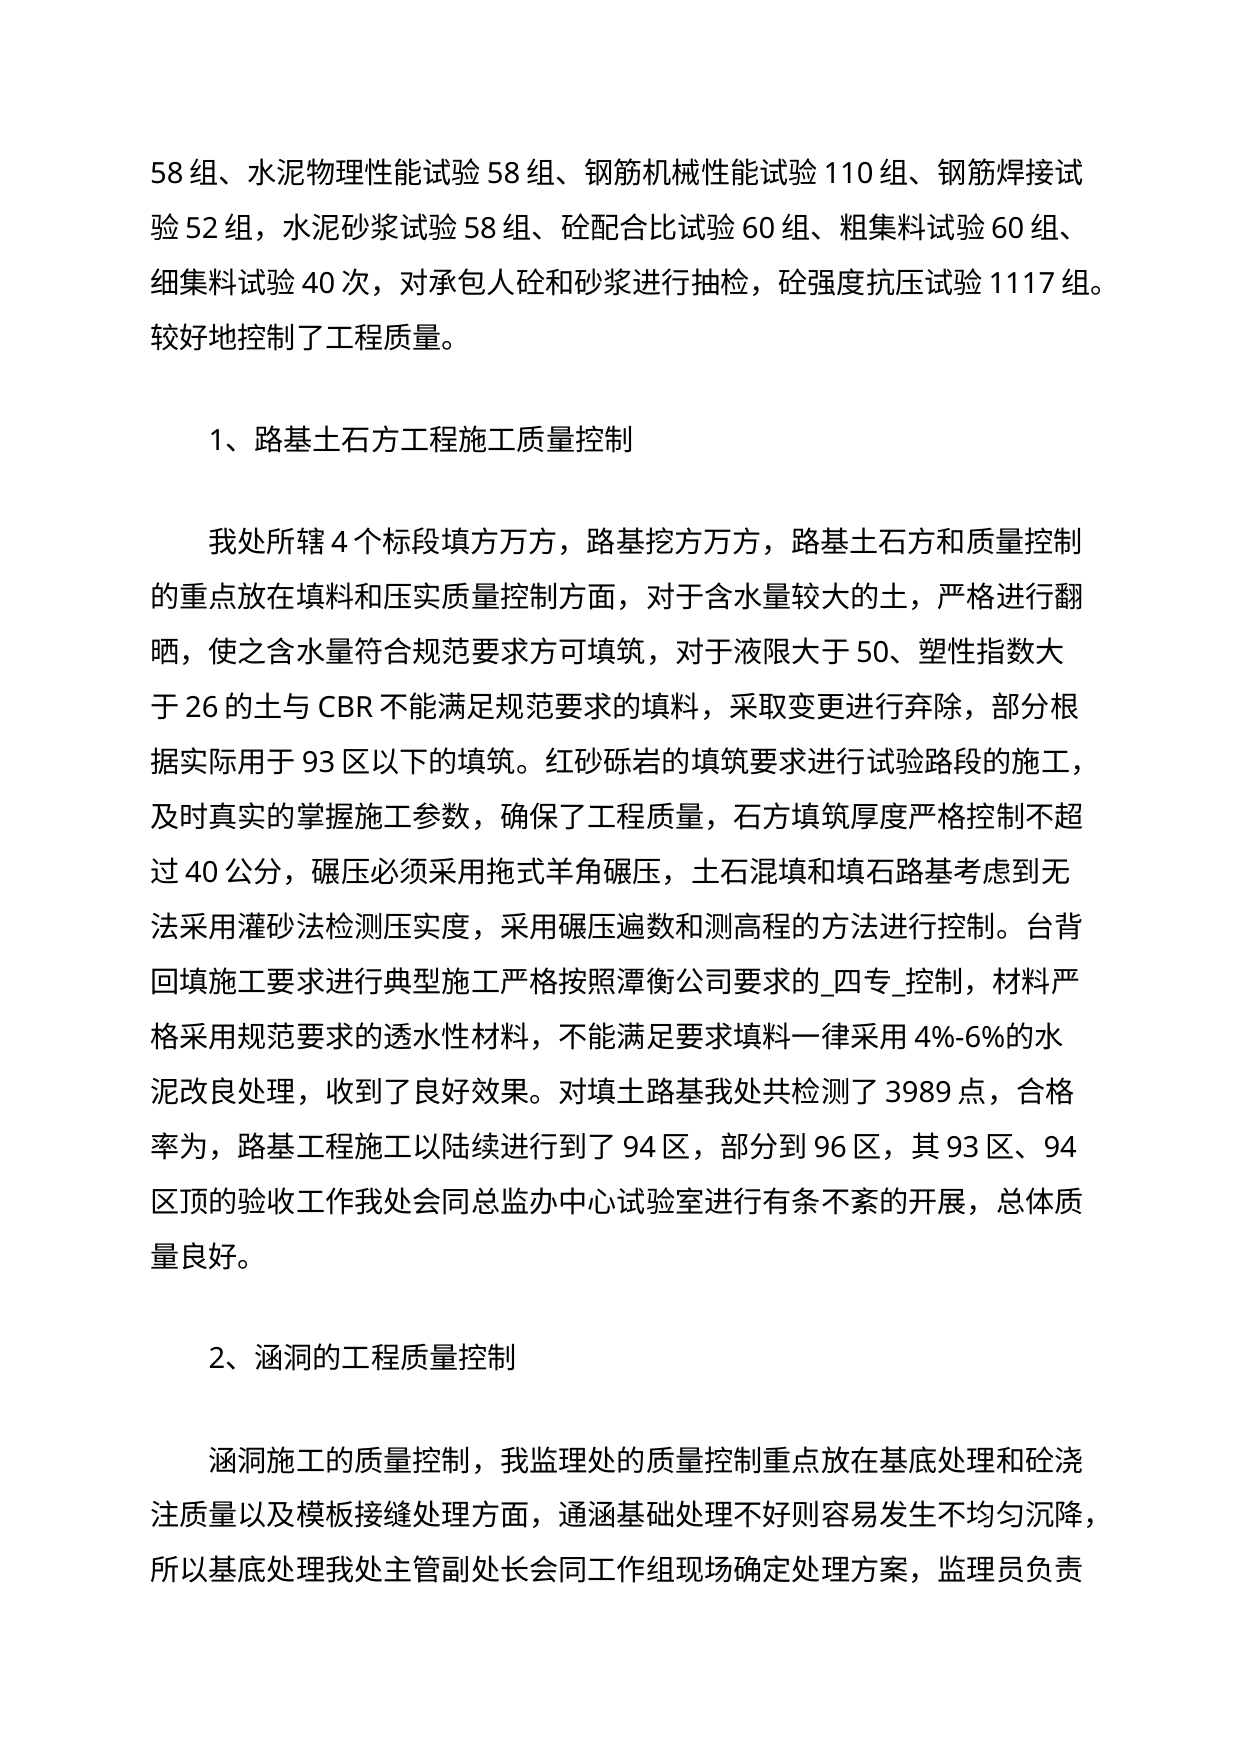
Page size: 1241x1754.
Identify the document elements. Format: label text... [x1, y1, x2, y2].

text 1、路基土石方工程施工质量控制 [150, 417, 1090, 459]
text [150, 150, 1090, 357]
text 我处所辖4个标段填方万方，路基挖方万方，路基土石方和质量控制的重点放在填料和压实质量控制方面，对于含水量较大的土，严格进行翻晒，使之含水量符合规范要求方可填筑，对于液限大于50、塑性指数大于26的土与CBR不能满足规范要求的填料，采取变更进行弃除，部分根据实际用于93区以下的填筑。红砂砾岩的填筑要求进行试验路段的施工，及时真实的掌握施工参数，确保了工程质量，石方填筑厚度严格控制不超过40公分，碾压必须采用拖式羊角碾压，土石混填和填石路基考虑到无法采用灌砂法检测压实度，采用碾压遍数和测高程的方法进行控制。台背回填施工要求进行典型施工严格按照潭衡公司要求的_四专_控制，材料严格采用规范要求的透水性材料，不能满足要求填料一律采用4%-6%的水泥改良处理，收到了良好效果。对填土路基我处共检测了3989点，合格率为，路基工程施工以陆续进行到了94区，部分到96区，其93区、94区顶的验收工作我处会同总监办中心试验室进行有条不紊的开展，总体质量良好。 [150, 519, 1090, 1276]
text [150, 1437, 1090, 1589]
text 2、涵洞的工程质量控制 [150, 1335, 1090, 1377]
